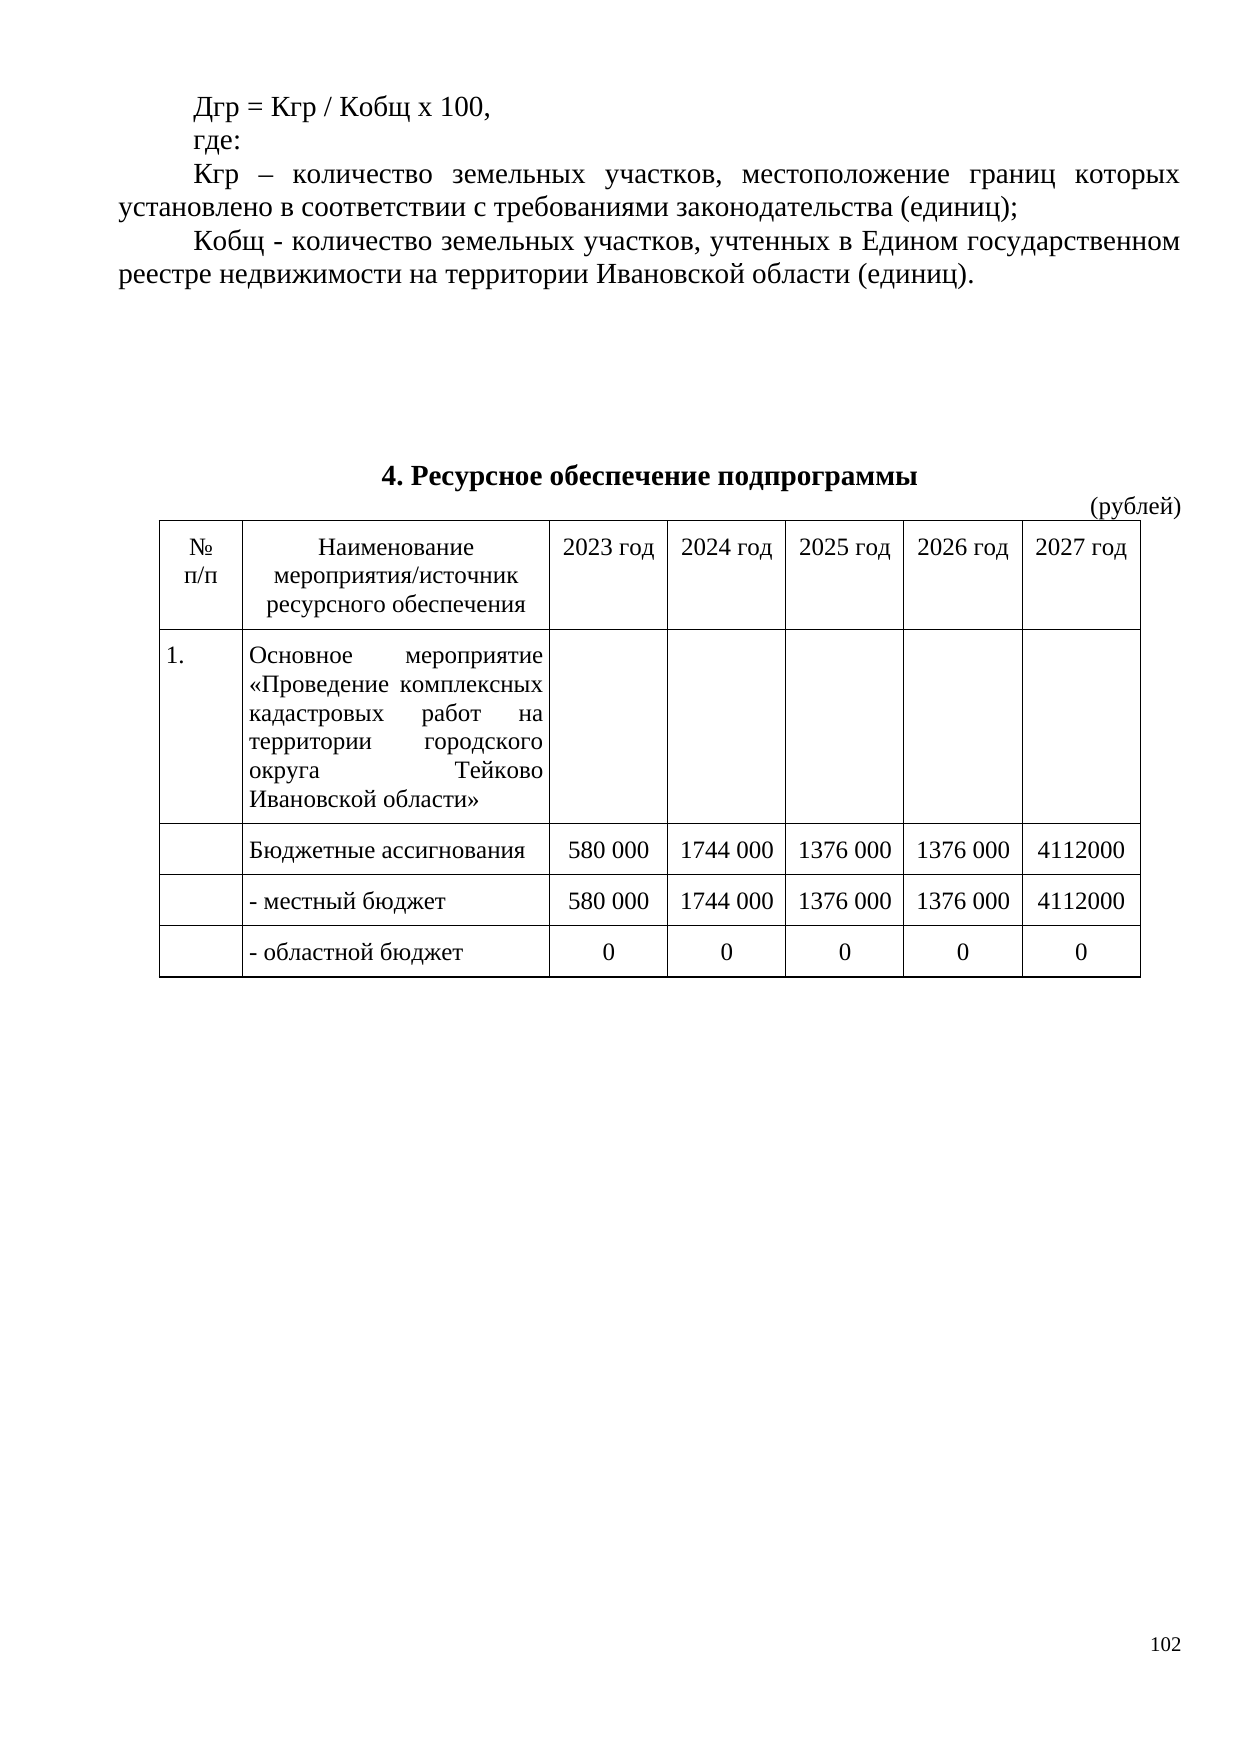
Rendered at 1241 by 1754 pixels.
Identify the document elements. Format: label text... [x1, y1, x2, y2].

text 4. Ресурсное обеспечение подпрограммы [118, 458, 1181, 491]
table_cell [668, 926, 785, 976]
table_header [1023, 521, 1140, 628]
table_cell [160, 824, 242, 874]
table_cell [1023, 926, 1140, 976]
text где: [118, 122, 1181, 156]
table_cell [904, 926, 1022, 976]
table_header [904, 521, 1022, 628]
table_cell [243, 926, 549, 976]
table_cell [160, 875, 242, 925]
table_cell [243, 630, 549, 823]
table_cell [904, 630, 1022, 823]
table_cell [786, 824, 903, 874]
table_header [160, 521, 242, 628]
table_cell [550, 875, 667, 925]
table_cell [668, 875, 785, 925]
text Кобщ - количество земельных участков, учтенных в Едином государственном реестре недвижимости на территории Ивановской области (единиц). [118, 223, 1181, 290]
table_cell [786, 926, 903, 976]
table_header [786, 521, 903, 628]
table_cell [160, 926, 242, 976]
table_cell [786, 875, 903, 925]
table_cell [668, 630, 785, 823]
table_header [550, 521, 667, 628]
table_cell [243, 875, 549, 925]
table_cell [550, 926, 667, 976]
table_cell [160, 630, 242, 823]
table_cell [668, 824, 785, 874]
text Кгр – количество земельных участков, местоположение границ которых установлено в соответствии с требованиями законодательства (единиц); [118, 156, 1181, 223]
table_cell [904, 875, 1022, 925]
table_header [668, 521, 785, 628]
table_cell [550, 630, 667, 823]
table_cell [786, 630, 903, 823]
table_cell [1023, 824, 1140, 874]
text Дгр = Кгр / Кобщ х 100, [118, 89, 1181, 122]
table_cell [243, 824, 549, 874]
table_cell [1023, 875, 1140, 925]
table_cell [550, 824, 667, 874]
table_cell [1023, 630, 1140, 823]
text (рублей) [118, 491, 1181, 520]
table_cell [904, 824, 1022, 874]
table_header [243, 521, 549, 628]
